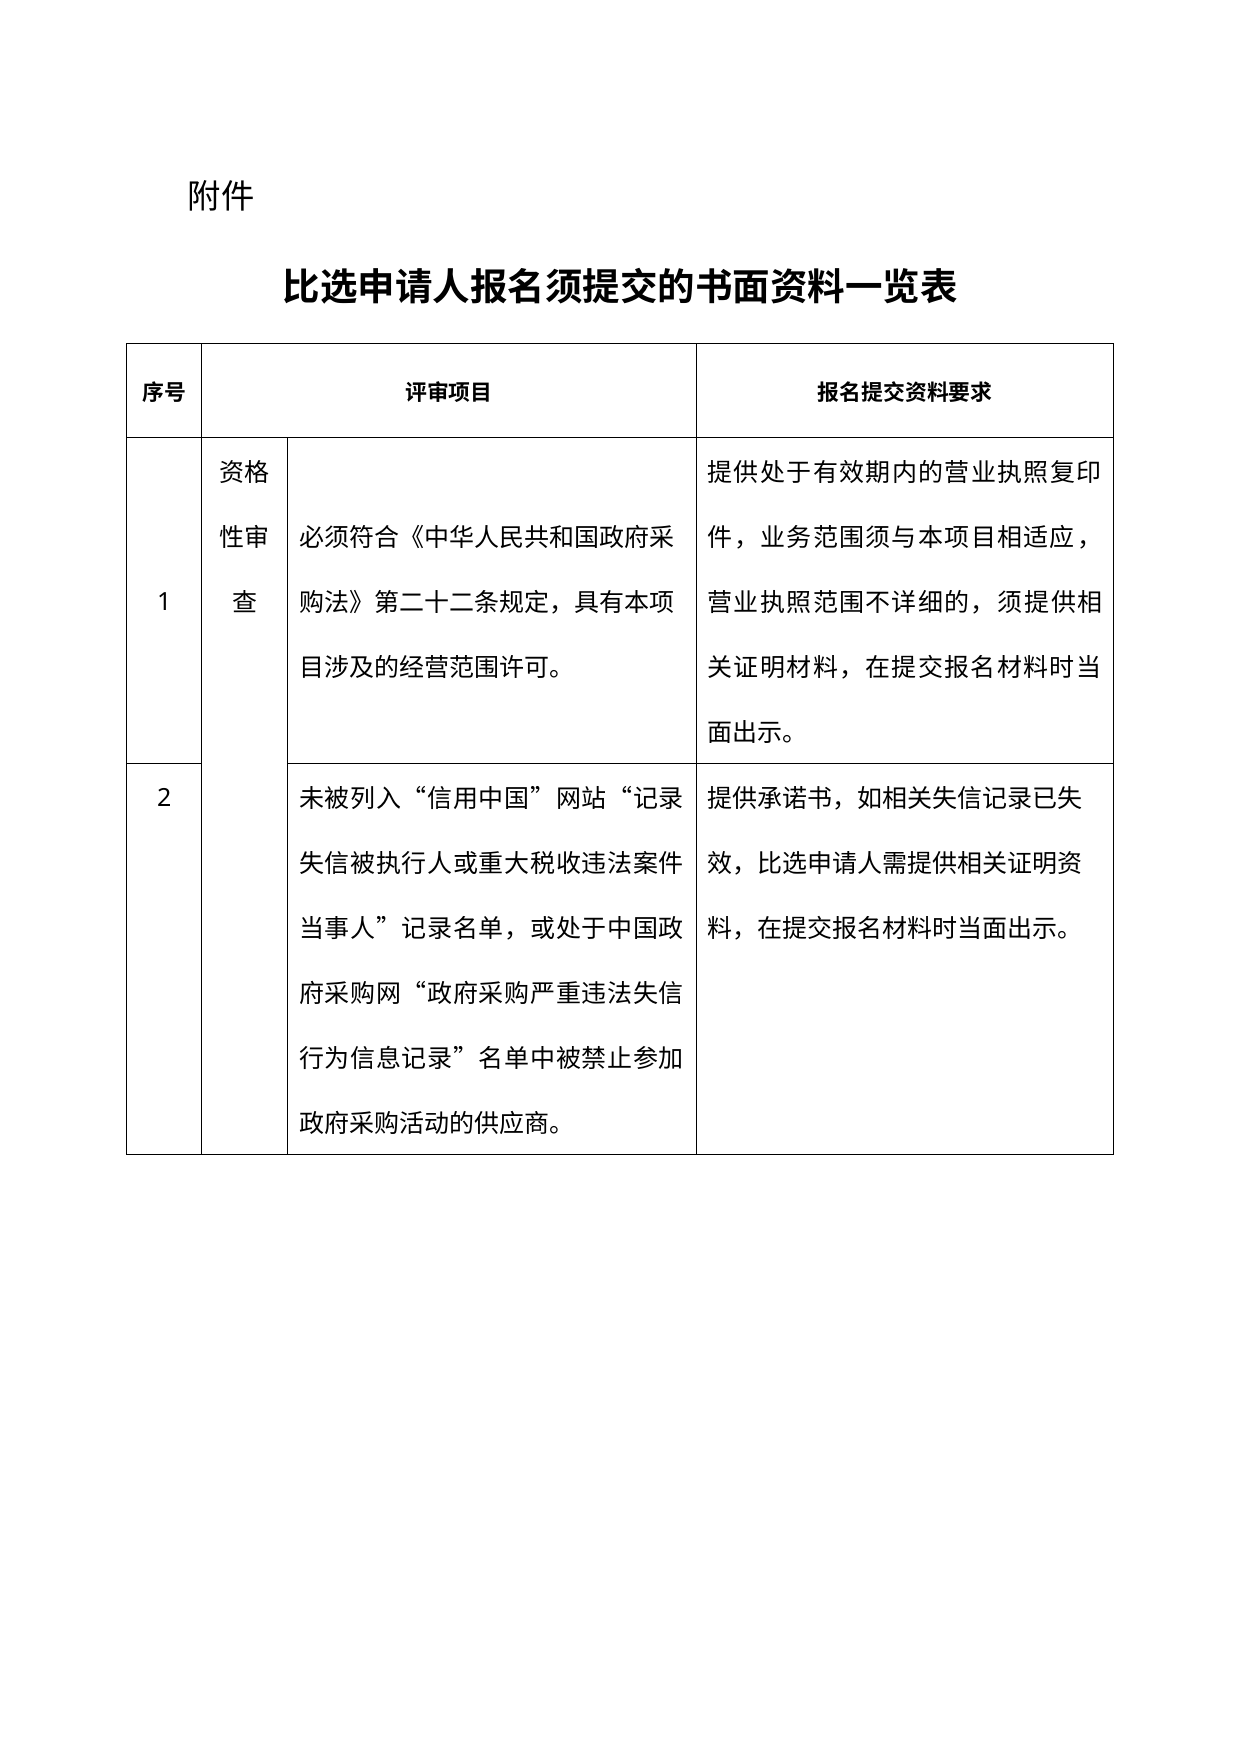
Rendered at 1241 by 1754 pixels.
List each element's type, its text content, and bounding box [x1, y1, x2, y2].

table_cell 2 [127, 764, 201, 1154]
table_header 报名提交资料要求 [697, 344, 1113, 437]
table_cell 未被列入“信用中国”网站“记录失信被执行人或重大税收违法案件当事人”记录名单，或处于中国政府采购网“政府采购严重违法失信行为信息记录”名单中被禁止参加政府采购活动的供应商。 [288, 764, 696, 1154]
table_header 序号 [127, 344, 201, 437]
table_cell 提供处于有效期内的营业执照复印件，业务范围须与本项目相适应，营业执照范围不详细的，须提供相关证明材料，在提交报名材料时当面出示。 [697, 438, 1113, 763]
table_cell 提供承诺书，如相关失信记录已失效，比选申请人需提供相关证明资料，在提交报名材料时当面出示。 [697, 764, 1113, 1154]
table_cell 1 [127, 438, 201, 763]
table_cell 资格性审查 [202, 438, 287, 1154]
table_header 评审项目 [202, 344, 696, 437]
text 比选申请人报名须提交的书面资料一览表 [187, 251, 1053, 316]
table_cell 必须符合《中华人民共和国政府采购法》第二十二条规定，具有本项目涉及的经营范围许可。 [288, 438, 696, 763]
text 附件 [187, 162, 1053, 227]
